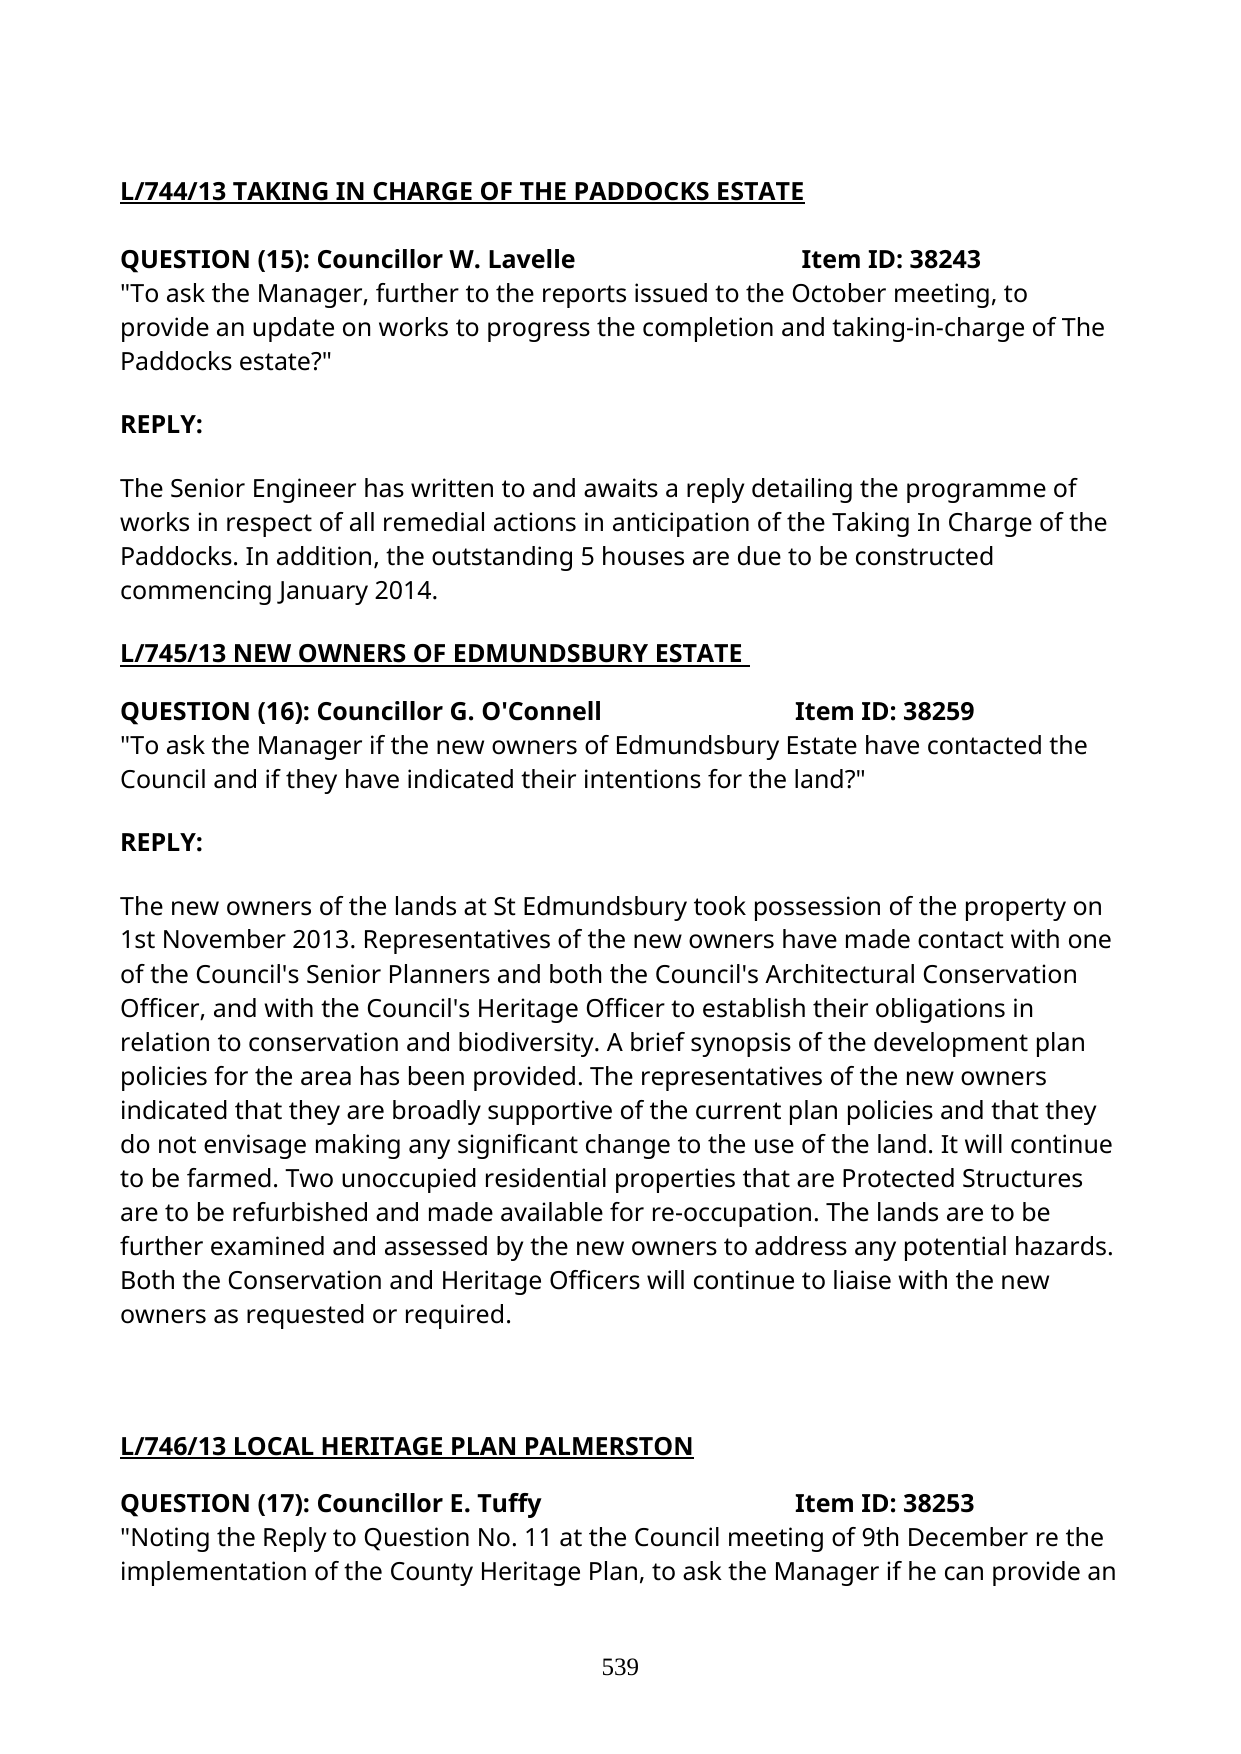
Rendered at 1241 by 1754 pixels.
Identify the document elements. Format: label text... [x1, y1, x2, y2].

text L/746/13 LOCAL HERITAGE PLAN PALMERSTON [120, 1428, 1120, 1462]
text The Senior Engineer has written to and awaits a reply detailing the programme of works in respect of all remedial actions in anticipation of the Taking In Charge of the Paddocks. In addition, the outstanding 5 houses are due to be constructed commencing January 2014. [120, 470, 1120, 607]
text The new owners of the lands at St Edmundsbury took possession of the property on 1st November 2013. Representatives of the new owners have made contact with one of the Council's Senior Planners and both the Council's Architectural Conservation Officer, and with the Council's Heritage Officer to establish their obligations in relation to conservation and biodiversity. A brief synopsis of the development plan policies for the area has been provided. The representatives of the new owners indicated that they are broadly supportive of the current plan policies and that they do not envisage making any significant change to the use of the land. It will continue to be farmed. Two unoccupied residential properties that are Protected Structures are to be refurbished and made available for re-occupation. The lands are to be further examined and assessed by the new owners to address any potential hazards. Both the Conservation and Heritage Officers will continue to liaise with the new owners as requested or required. [120, 888, 1120, 1331]
text REPLY: [120, 407, 1120, 441]
text QUESTION (16): Councillor G. O'Connell Item ID: 38259 [120, 693, 1120, 728]
text QUESTION (15): Councillor W. Lavelle Item ID: 38243 [120, 242, 1120, 276]
text QUESTION (17): Councillor E. Tuffy Item ID: 38253 [120, 1486, 1120, 1520]
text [120, 1520, 1120, 1588]
text "To ask the Manager if the new owners of Edmundsbury Estate have contacted the Council and if they have indicated their intentions for the land?" [120, 728, 1120, 796]
text L/744/13 TAKING IN CHARGE OF THE PADDOCKS ESTATE [120, 174, 1120, 208]
text L/745/13 NEW OWNERS OF EDMUNDSBURY ESTATE [120, 636, 1120, 670]
text REPLY: [120, 825, 1120, 859]
text "To ask the Manager, further to the reports issued to the October meeting, to provide an update on works to progress the completion and taking-in-charge of The Paddocks estate?" [120, 276, 1120, 378]
